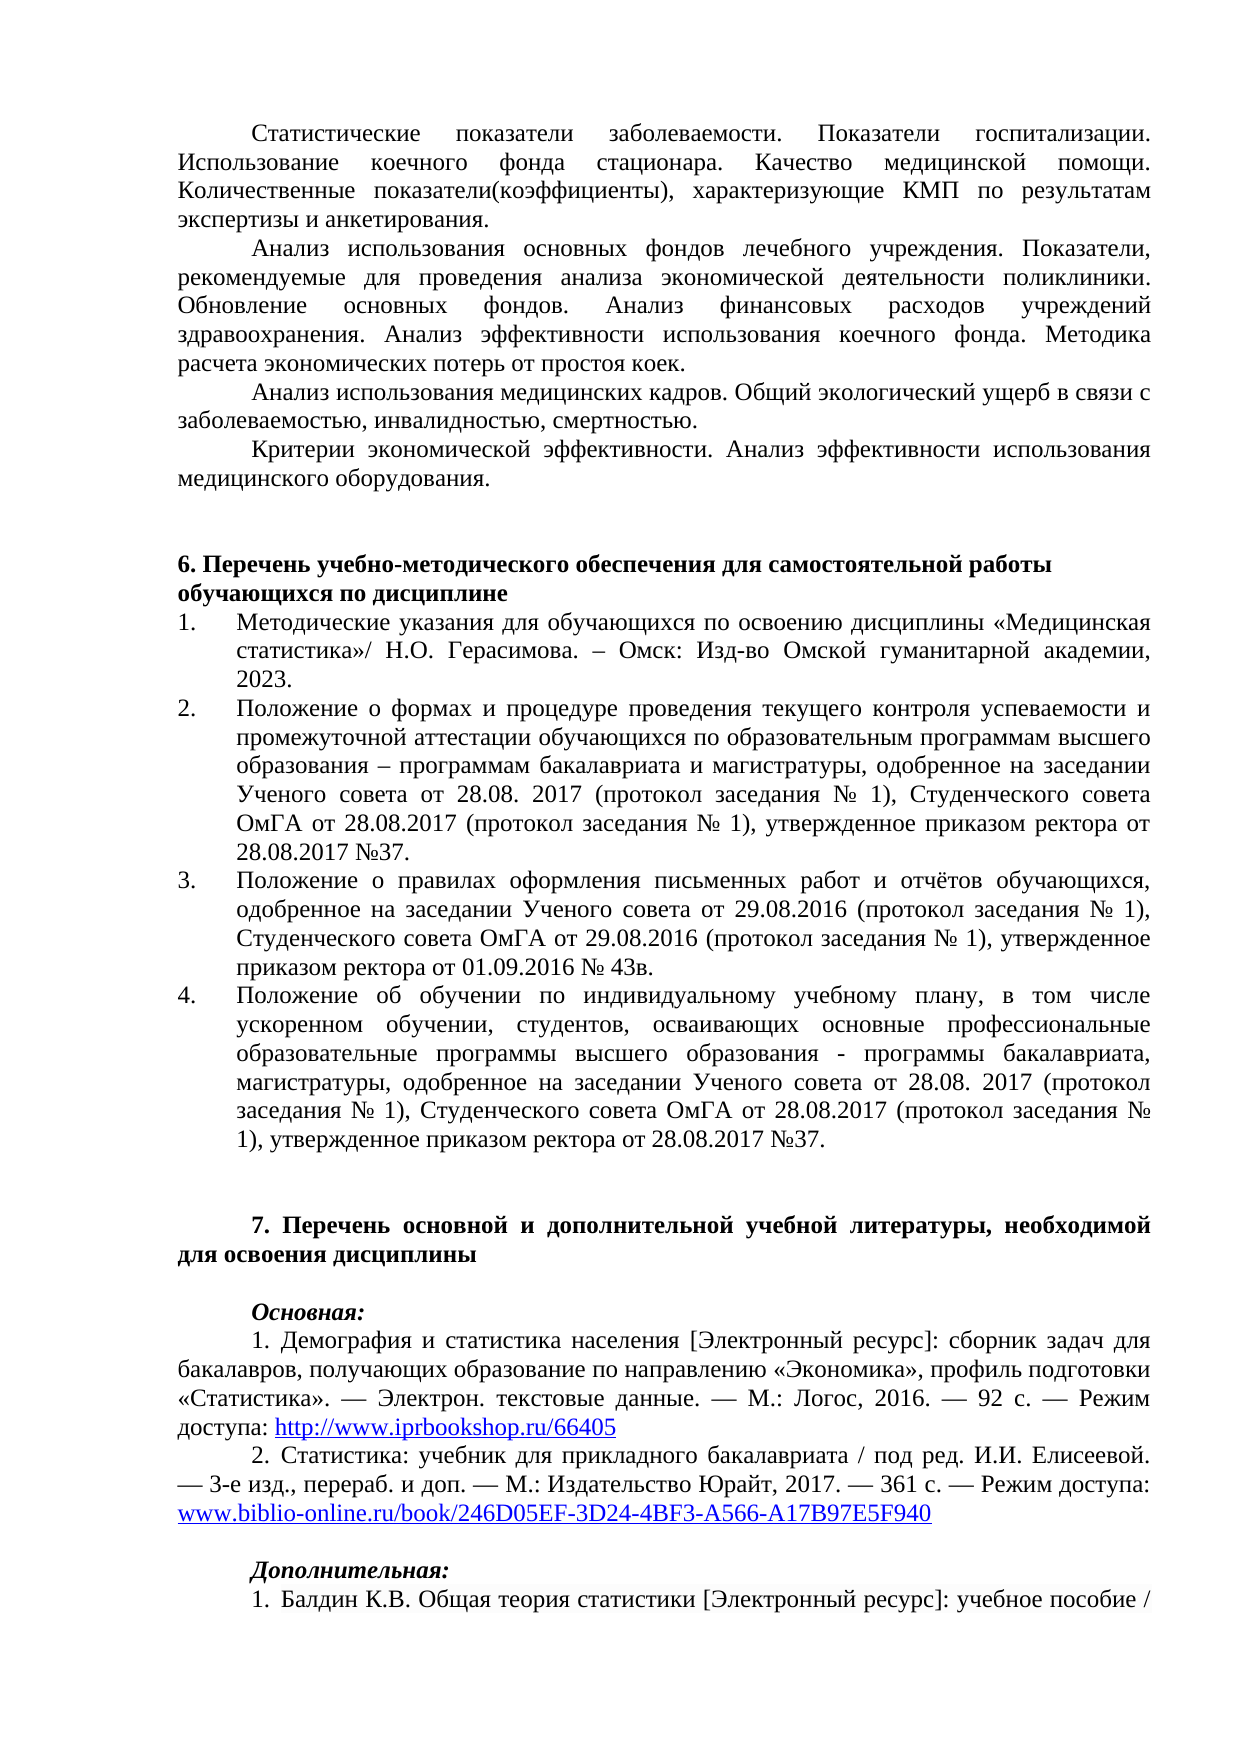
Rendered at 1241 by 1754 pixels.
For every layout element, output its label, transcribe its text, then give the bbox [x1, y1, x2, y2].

list Положение о формах и процедуре проведения текущего контроля успеваемости и промежуточной аттестации обучающихся по образовательным программам высшего образования – программам бакалавриата и магистратуры, одобренное на заседании Ученого совета от 28.08. 2017 (протокол заседания № 1), Студенческого совета ОмГА от 28.08.2017 (протокол заседания № 1), утвержденное приказом ректора от 28.08.2017 №37. [177, 693, 1152, 866]
text Основная: [177, 1297, 1152, 1326]
text Статистические показатели заболеваемости. Показатели госпитализации. Использование коечного фонда стационара. Качество медицинской помощи. Количественные показатели(коэффициенты), характеризующие КМП по результатам экспертизы и анкетирования. [177, 118, 1152, 233]
list Положение о правилах оформления письменных работ и отчётов обучающихся, одобренное на заседании Ученого совета от 29.08.2016 (протокол заседания № 1), Студенческого совета ОмГА от 29.08.2016 (протокол заседания № 1), утвержденное приказом ректора от 01.09.2016 № 43в. [177, 866, 1152, 981]
text Анализ использования медицинских кадров. Общий экологический ущерб в связи с заболеваемостью, инвалидностью, смертностью. [177, 377, 1152, 434]
list Методические указания для обучающихся по освоению дисциплины «Медицинская статистика»/ Н.О. Герасимова. – Омск: Изд-во Омской гуманитарной академии, 2023. [177, 607, 1152, 693]
text 7. Перечень основной и дополнительной учебной литературы, необходимой для освоения дисциплины [177, 1211, 1152, 1268]
list Демография и статистика населения [Электронный ресурс]: сборник задач для бакалавров, получающих образование по направлению «Экономика», профиль подготовки «Статистика». — Электрон. текстовые данные. — М.: Логос, 2016. — 92 c. — Режим доступа: http://www.iprbookshop.ru/66405 [177, 1326, 1152, 1441]
text Критерии экономической эффективности. Анализ эффективности использования медицинского оборудования. [177, 434, 1152, 492]
list Положение об обучении по индивидуальному учебному плану, в том числе ускоренном обучении, студентов, осваивающих основные профессиональные образовательные программы высшего образования - программы бакалавриата, магистратуры, одобренное на заседании Ученого совета от 28.08. 2017 (протокол заседания № 1), Студенческого совета ОмГА от 28.08.2017 (протокол заседания № 1), утвержденное приказом ректора от 28.08.2017 №37. [177, 981, 1152, 1153]
text 6. Перечень учебно-методического обеспечения для самостоятельной работы обучающихся по дисциплине [177, 549, 1152, 607]
text Анализ использования основных фондов лечебного учреждения. Показатели, рекомендуемые для проведения анализа экономической деятельности поликлиники. Обновление основных фондов. Анализ финансовых расходов учреждений здравоохранения. Анализ эффективности использования коечного фонда. Методика расчета экономических потерь от простоя коек. [177, 233, 1152, 377]
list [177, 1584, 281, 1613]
list Дополнительная: [177, 1556, 1152, 1584]
list Статистика: учебник для прикладного бакалавриата / под ред. И.И. Елисеевой. — 3-е изд., перераб. и доп. — М.: Издательство Юрайт, 2017. — 361 с. — Режим доступа: www.biblio-online.ru/book/246D05EF-3D24-4BF3-A566-A17B97E5F940 [177, 1441, 1152, 1527]
